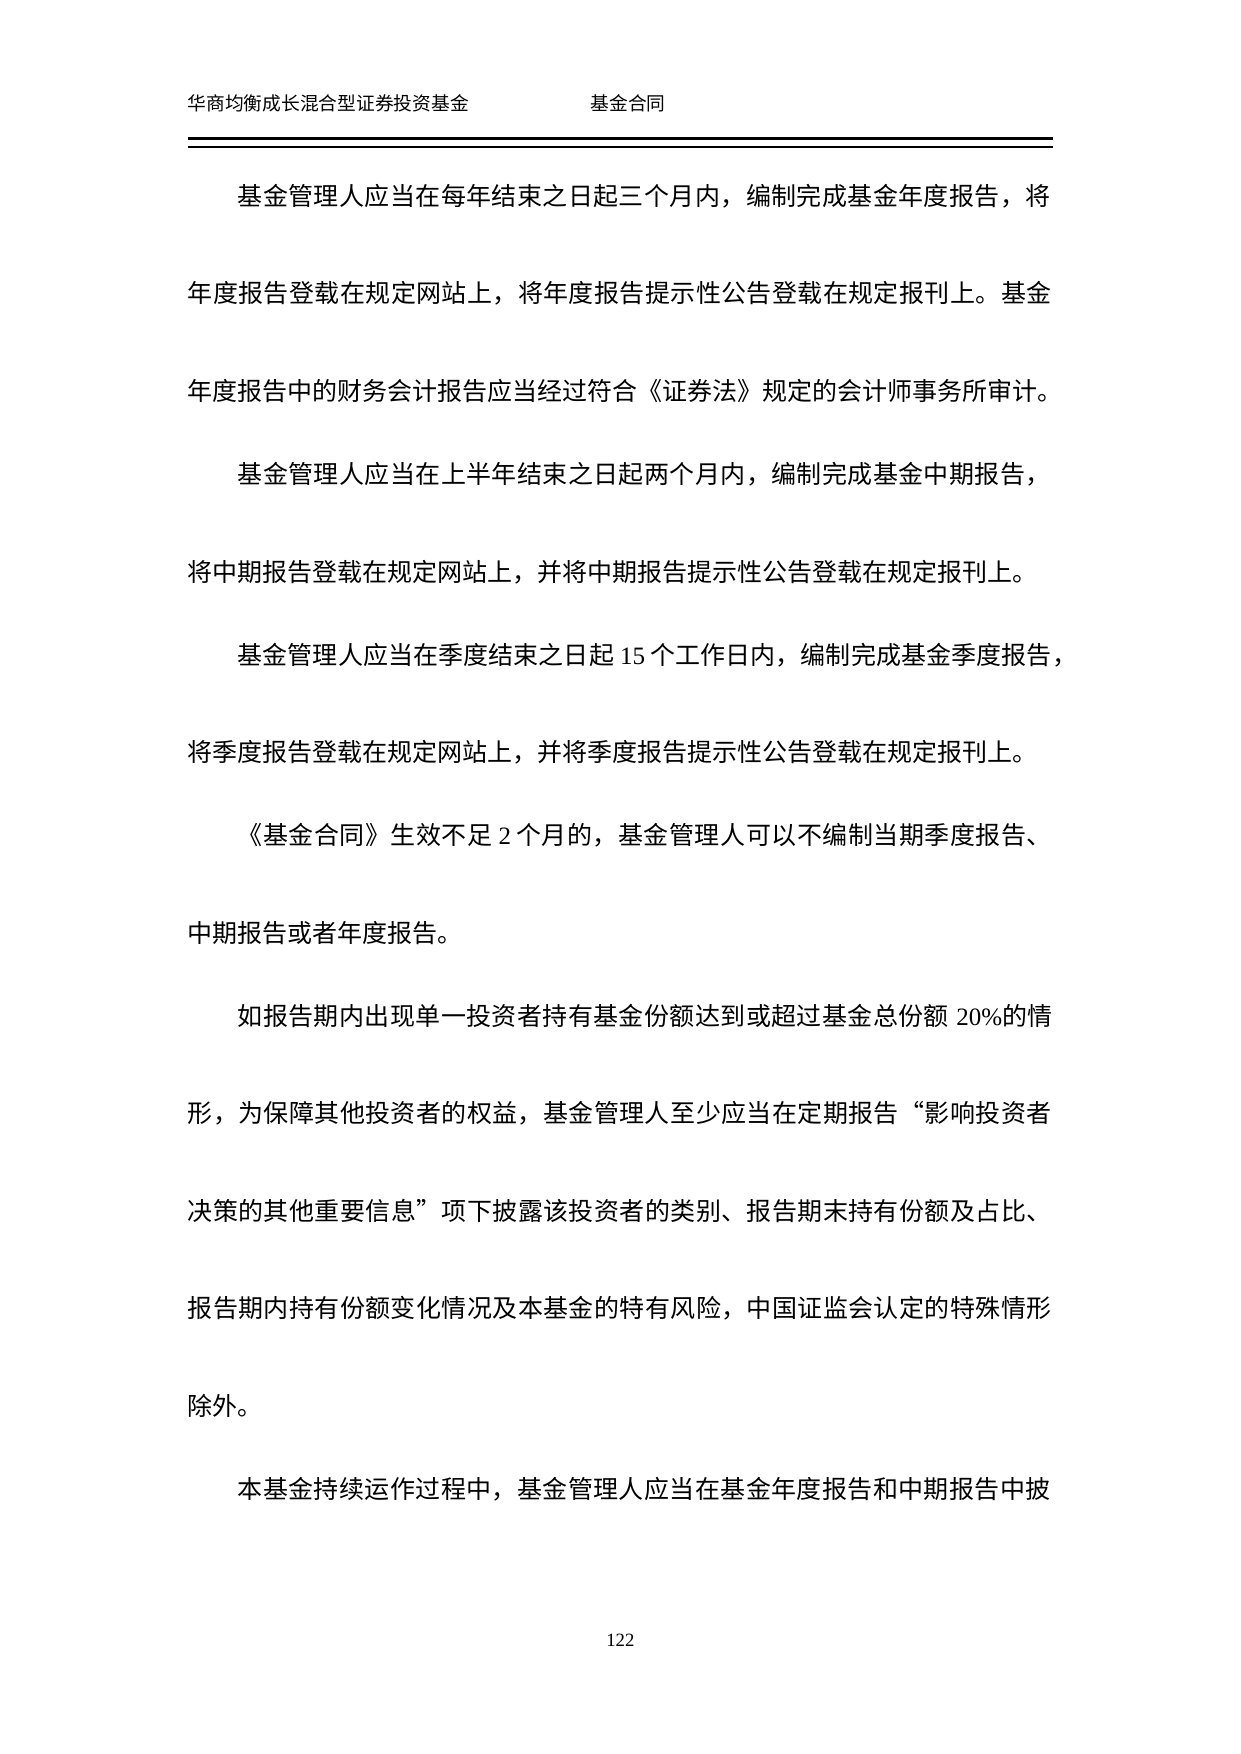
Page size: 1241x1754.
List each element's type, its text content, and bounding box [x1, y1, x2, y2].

text 基金管理人应当在季度结束之日起15个工作日内，编制完成基金季度报告，将季度报告登载在规定网站上，并将季度报告提示性公告登载在规定报刊上。 [187, 621, 1053, 783]
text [187, 1455, 1053, 1520]
text 基金管理人应当在每年结束之日起三个月内，编制完成基金年度报告，将年度报告登载在规定网站上，将年度报告提示性公告登载在规定报刊上。基金年度报告中的财务会计报告应当经过符合《证券法》规定的会计师事务所审计。 [187, 162, 1053, 422]
text 如报告期内出现单一投资者持有基金份额达到或超过基金总份额20%的情形，为保障其他投资者的权益，基金管理人至少应当在定期报告“影响投资者决策的其他重要信息”项下披露该投资者的类别、报告期末持有份额及占比、报告期内持有份额变化情况及本基金的特有风险，中国证监会认定的特殊情形除外。 [187, 982, 1053, 1437]
text 基金管理人应当在上半年结束之日起两个月内，编制完成基金中期报告，将中期报告登载在规定网站上，并将中期报告提示性公告登载在规定报刊上。 [187, 440, 1053, 603]
text 《基金合同》生效不足2个月的，基金管理人可以不编制当期季度报告、中期报告或者年度报告。 [187, 801, 1053, 964]
